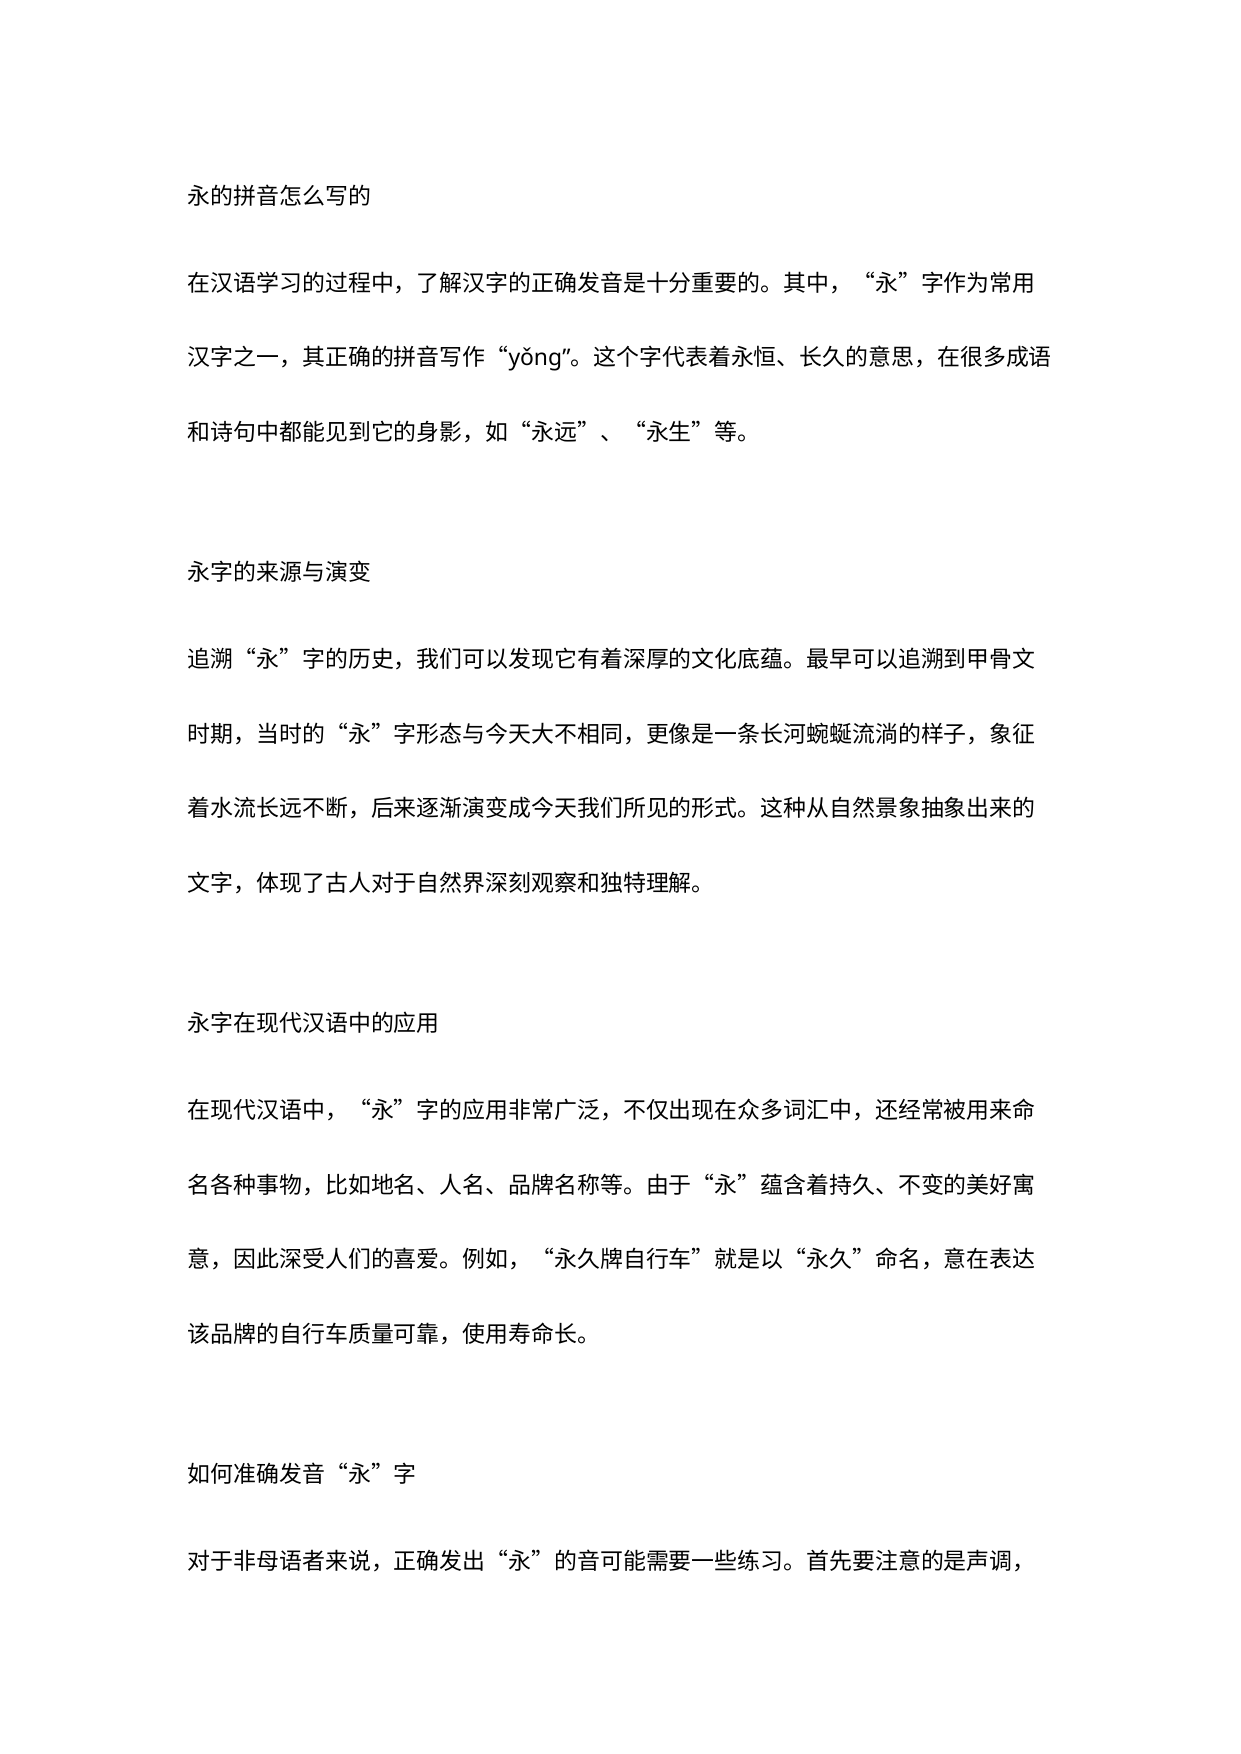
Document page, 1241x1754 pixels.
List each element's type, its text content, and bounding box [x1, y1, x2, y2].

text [187, 1527, 1053, 1592]
text 永字在现代汉语中的应用 [187, 989, 1053, 1054]
text 永的拼音怎么写的 [187, 162, 1053, 227]
text 永字的来源与演变 [187, 538, 1053, 603]
text 在现代汉语中，“永”字的应用非常广泛，不仅出现在众多词汇中，还经常被用来命名各种事物，比如地名、人名、品牌名称等。由于“永”蕴含着持久、不变的美好寓意，因此深受人们的喜爱。例如，“永久牌自行车”就是以“永久”命名，意在表达该品牌的自行车质量可靠，使用寿命长。 [187, 1076, 1053, 1365]
text 如何准确发音“永”字 [187, 1440, 1053, 1505]
text 追溯“永”字的历史，我们可以发现它有着深厚的文化底蕴。最早可以追溯到甲骨文时期，当时的“永”字形态与今天大不相同，更像是一条长河蜿蜒流淌的样子，象征着水流长远不断，后来逐渐演变成今天我们所见的形式。这种从自然景象抽象出来的文字，体现了古人对于自然界深刻观察和独特理解。 [187, 625, 1053, 914]
text 在汉语学习的过程中，了解汉字的正确发音是十分重要的。其中，“永”字作为常用汉字之一，其正确的拼音写作“yǒng”。这个字代表着永恒、长久的意思，在很多成语和诗句中都能见到它的身影，如“永远”、“永生”等。 [187, 248, 1053, 463]
